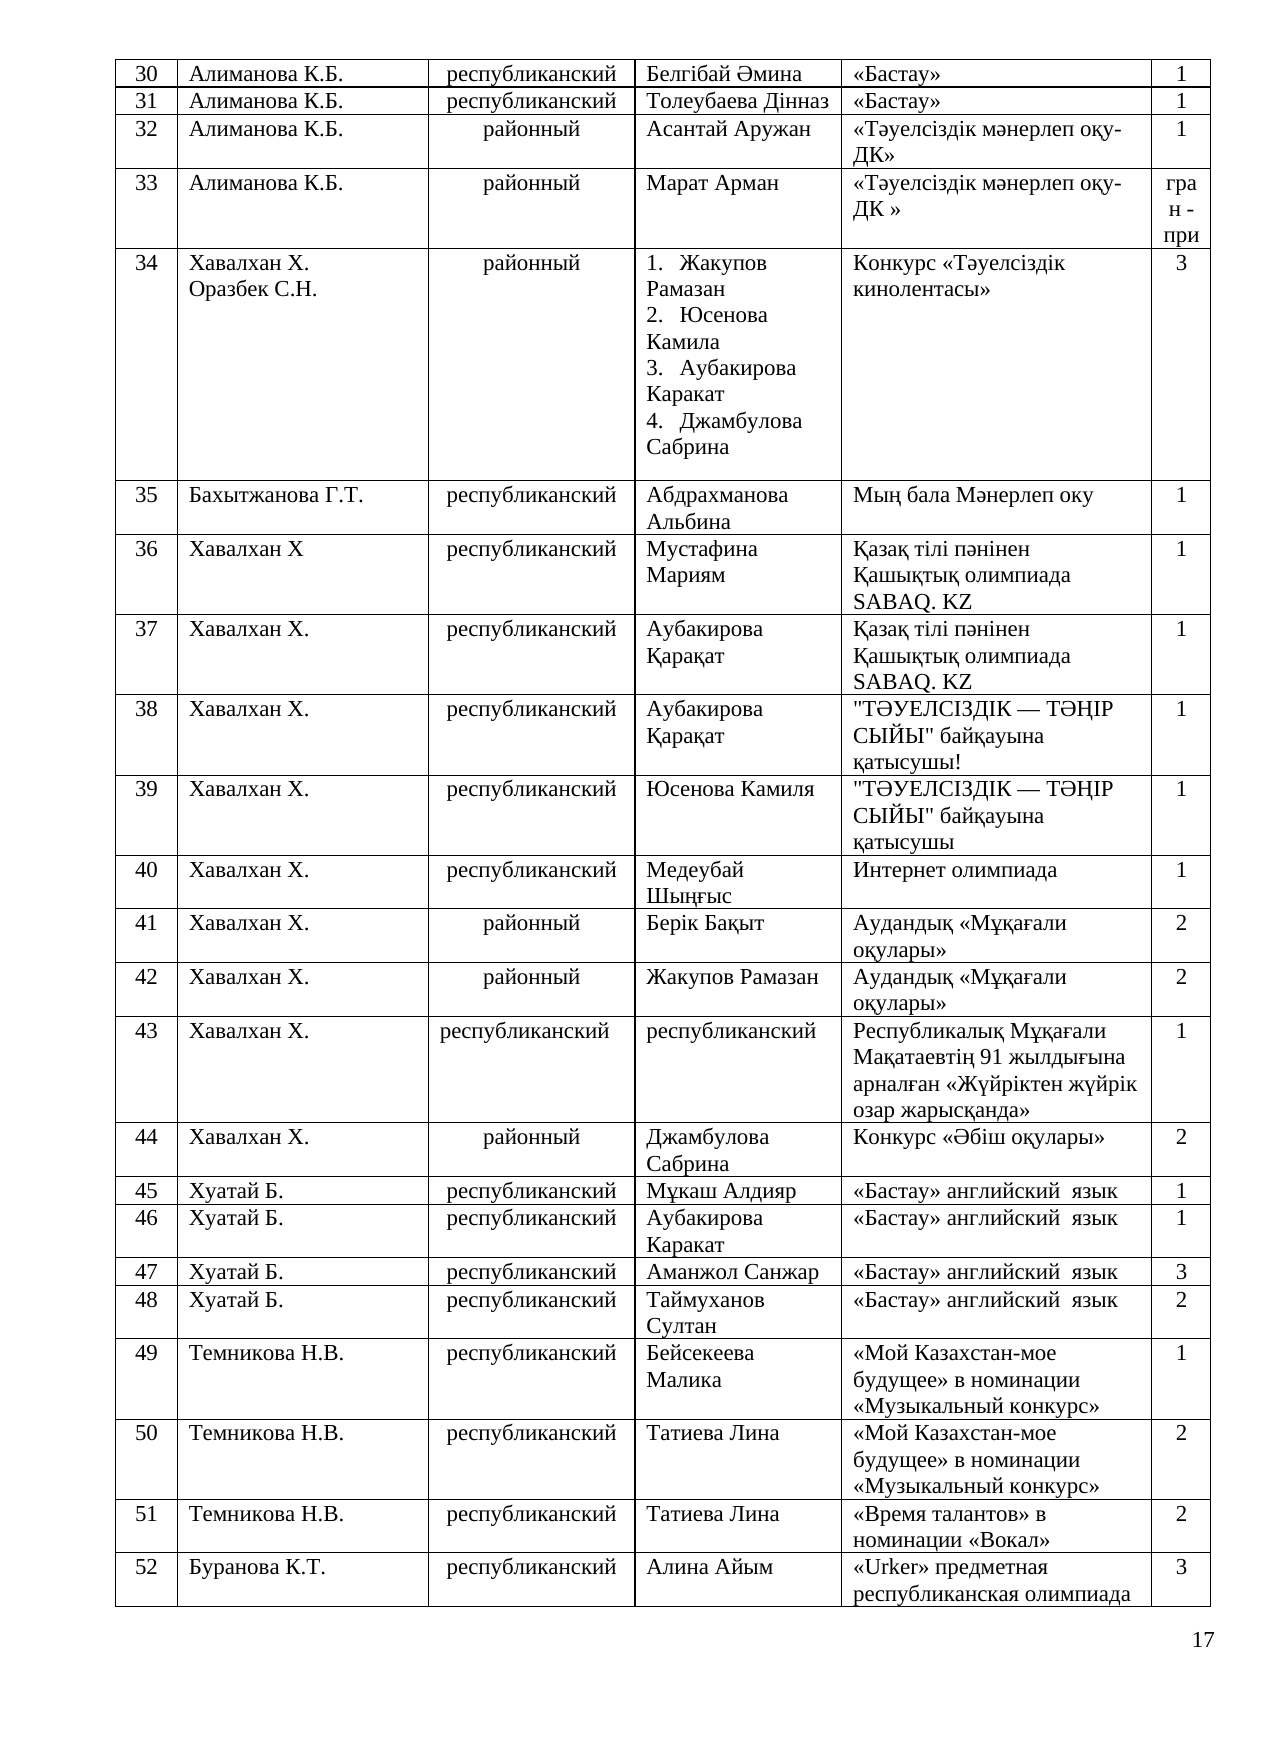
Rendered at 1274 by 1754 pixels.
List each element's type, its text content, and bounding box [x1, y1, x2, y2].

table_cell 52 [116, 1553, 177, 1606]
table_cell Хавалхан Х. [178, 963, 428, 1016]
table_cell Аубакирова Каракат [636, 1205, 841, 1257]
table_cell «Бастау» английский язык [842, 1258, 1151, 1284]
table_cell районный [429, 909, 634, 962]
table_cell «Время талантов» в номинации «Вокал» [842, 1500, 1151, 1552]
table_cell 1 [1152, 115, 1210, 168]
table_cell 1 [1152, 88, 1210, 114]
table_cell Татиева Лина [636, 1420, 841, 1498]
table_cell "ТӘУЕЛСІЗДІК — ТӘҢІР СЫЙЫ" байқауына қатысушы [954, 776, 1151, 854]
table_cell Хавалхан Х. [178, 1017, 428, 1122]
table_cell республиканский [429, 88, 634, 114]
table_cell Хавалхан Х. [178, 856, 428, 908]
table_cell «Бастау» [842, 88, 1151, 114]
table_cell 44 [116, 1123, 177, 1176]
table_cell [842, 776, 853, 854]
table_cell Толеубаева Дінназ [636, 88, 841, 114]
table_cell 2 [1152, 1286, 1210, 1338]
table_cell Юсенова Камиля [636, 776, 841, 854]
table_cell 1 [1152, 1339, 1210, 1418]
table_cell 2 [1152, 909, 1210, 962]
table_cell Темникова Н.В. [178, 1339, 428, 1418]
table_cell Алиманова К.Б. [178, 115, 428, 168]
table_cell 32 [116, 115, 177, 168]
table_cell 41 [116, 909, 177, 962]
table_cell Алина Айым [636, 1553, 841, 1606]
table_cell 48 [116, 1286, 177, 1338]
table_cell Хуатай Б. [178, 1177, 428, 1203]
table_cell Аубакирова Қарақат [636, 615, 841, 694]
table_cell Жакупов Рамазан Юсенова Камила Аубакирова Каракат Джамбулова Сабрина [636, 249, 841, 480]
table_cell 51 [116, 1500, 177, 1552]
table_cell республиканский [429, 776, 634, 854]
table_cell Мың бала Мәнерлеп оку [842, 481, 1151, 534]
table_cell 34 [116, 249, 177, 480]
table_cell 42 [116, 963, 177, 1016]
table_cell республиканский [429, 60, 634, 86]
table_cell 33 [116, 169, 177, 248]
table_cell 50 [116, 1420, 177, 1498]
table_cell «Бастау» английский язык [842, 1286, 1151, 1338]
table_cell 39 [116, 776, 177, 854]
table_cell Белгібай Әмина [636, 60, 841, 86]
table_cell 3 [1152, 1553, 1210, 1606]
table_cell Республикалық Мұқағали Мақатаевтің 91 жылдығына арналған «Жүйріктен жүйрік озар жарысқанда» [842, 1017, 1151, 1122]
table_cell Хавалхан Х. [178, 909, 428, 962]
table_cell Мұкаш Алдияр [636, 1177, 841, 1203]
table_cell «Мой Казахстан-мое будущее» в номинации «Музыкальный конкурс» [842, 1339, 1151, 1418]
table_cell 2 [1152, 1420, 1210, 1498]
table_cell «Мой Казахстан-мое будущее» в номинации «Музыкальный конкурс» [842, 1420, 1151, 1498]
table_cell районный [429, 963, 634, 1016]
table_cell Хавалхан Х. [178, 615, 428, 694]
table_cell 1 [1152, 856, 1210, 908]
table_cell «Бастау» английский язык [842, 1177, 1151, 1203]
table_cell 43 [116, 1017, 177, 1122]
table_cell 31 [116, 88, 177, 114]
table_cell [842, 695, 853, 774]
table_cell районный [429, 1123, 634, 1176]
table_cell республиканский [429, 1500, 634, 1552]
table_cell 1 [1152, 535, 1210, 614]
table_cell республиканский [429, 856, 634, 908]
table_cell республиканский [429, 1553, 634, 1606]
table_cell 2 [1152, 1123, 1210, 1176]
table_cell Алиманова К.Б. [178, 169, 428, 248]
table_cell «Тәуелсіздік мәнерлеп оқу-ДК» [842, 115, 1151, 168]
table_cell Хуатай Б. [178, 1258, 428, 1284]
table_cell 1 [1152, 1205, 1210, 1257]
table_cell 45 [116, 1177, 177, 1203]
table_cell 47 [116, 1258, 177, 1284]
table_cell Таймуханов Султан [636, 1286, 841, 1338]
table_cell республиканский [429, 1205, 634, 1257]
table_cell Қазақ тілі пәнінен Қашықтық олимпиада SABAQ. KZ [842, 615, 1151, 694]
table_cell 2 [1152, 963, 1210, 1016]
table_cell Бахытжанова Г.Т. [178, 481, 428, 534]
table_cell Аудандық «Мұқағали оқулары» [842, 909, 1151, 962]
table_cell Хуатай Б. [178, 1205, 428, 1257]
table_cell 36 [116, 535, 177, 614]
table_cell 35 [116, 481, 177, 534]
table_cell Аубакирова Қарақат [636, 695, 841, 774]
table_cell 46 [116, 1205, 177, 1257]
table_cell Интернет олимпиада [842, 856, 1151, 908]
table_cell «Бастау» [842, 60, 1151, 86]
table_cell Татиева Лина [636, 1500, 841, 1552]
table_cell республиканский [429, 481, 634, 534]
table_cell Конкурс «Тәуелсіздік кинолентасы» [842, 249, 1151, 480]
table_cell Хавалхан Х. Оразбек С.Н. [178, 249, 428, 480]
table_cell Конкурс «Әбіш оқулары» [842, 1123, 1151, 1176]
table_cell республиканский [429, 1258, 634, 1284]
table_cell Берік Бақыт [636, 909, 841, 962]
table_cell Темникова Н.В. [178, 1420, 428, 1498]
table_cell 1 [1152, 481, 1210, 534]
table_cell "ТӘУЕЛСІЗДІК — ТӘҢІР СЫЙЫ" байқауына қатысушы! [962, 695, 1151, 774]
table_cell «Тәуелсіздік мәнерлеп оқу- ДК » [842, 169, 1151, 248]
table_cell 1 [1152, 1017, 1210, 1122]
table_cell республиканский [429, 695, 634, 774]
table_cell Буранова К.Т. [178, 1553, 428, 1606]
table_cell республиканский [429, 1286, 634, 1338]
table_cell 3 [1152, 249, 1210, 480]
table_cell Алиманова К.Б. [178, 60, 428, 86]
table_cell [842, 1553, 1151, 1606]
table_cell Асантай Аружан [636, 115, 841, 168]
table_cell Марат Арман [636, 169, 841, 248]
table_cell Хуатай Б. [178, 1286, 428, 1338]
table_cell Абдрахманова Альбина [636, 481, 841, 534]
table_cell 38 [116, 695, 177, 774]
table_cell гран -при [1152, 169, 1210, 248]
table_cell 3 [1152, 1258, 1210, 1284]
table_cell республиканский [636, 1017, 841, 1122]
table_cell республиканский [429, 535, 634, 614]
table_cell 1 [1152, 695, 1210, 774]
table_cell Темникова Н.В. [178, 1500, 428, 1552]
table_cell районный [429, 249, 634, 480]
table_cell Хавалхан Х. [178, 695, 428, 774]
table_cell 40 [116, 856, 177, 908]
table_cell «Бастау» английский язык [842, 1205, 1151, 1257]
table_cell республиканский [429, 1177, 634, 1203]
table_cell 1 [1152, 60, 1210, 86]
table_cell Джамбулова Сабрина [636, 1123, 841, 1176]
table_cell республиканский [429, 1420, 634, 1498]
table_cell Хавалхан Х. [178, 1123, 428, 1176]
table_cell 1 [1152, 776, 1210, 854]
table_cell районный [429, 169, 634, 248]
table_cell Қазақ тілі пәнінен Қашықтық олимпиада SABAQ. KZ [842, 535, 1151, 614]
table_cell Бейсекеева Малика [636, 1339, 841, 1418]
table_cell Жакупов Рамазан [636, 963, 841, 1016]
table_cell 30 [116, 60, 177, 86]
table_cell республиканский [429, 615, 634, 694]
table_cell 37 [116, 615, 177, 694]
table_cell республиканский [429, 1017, 634, 1122]
table_cell Мустафина Мариям [636, 535, 841, 614]
table_cell 2 [1152, 1500, 1210, 1552]
table_cell 49 [116, 1339, 177, 1418]
table_cell республиканский [429, 1339, 634, 1418]
table_cell Аудандық «Мұқағали оқулары» [842, 963, 1151, 1016]
table_cell Аманжол Санжар [636, 1258, 841, 1284]
table_cell Хавалхан Х [178, 535, 428, 614]
table_cell Хавалхан Х. [178, 776, 428, 854]
table_cell Медеубай Шыңғыс [636, 856, 841, 908]
table_cell 1 [1152, 615, 1210, 694]
table_cell 1 [1152, 1177, 1210, 1203]
table_cell районный [429, 115, 634, 168]
table_cell Алиманова К.Б. [178, 88, 428, 114]
